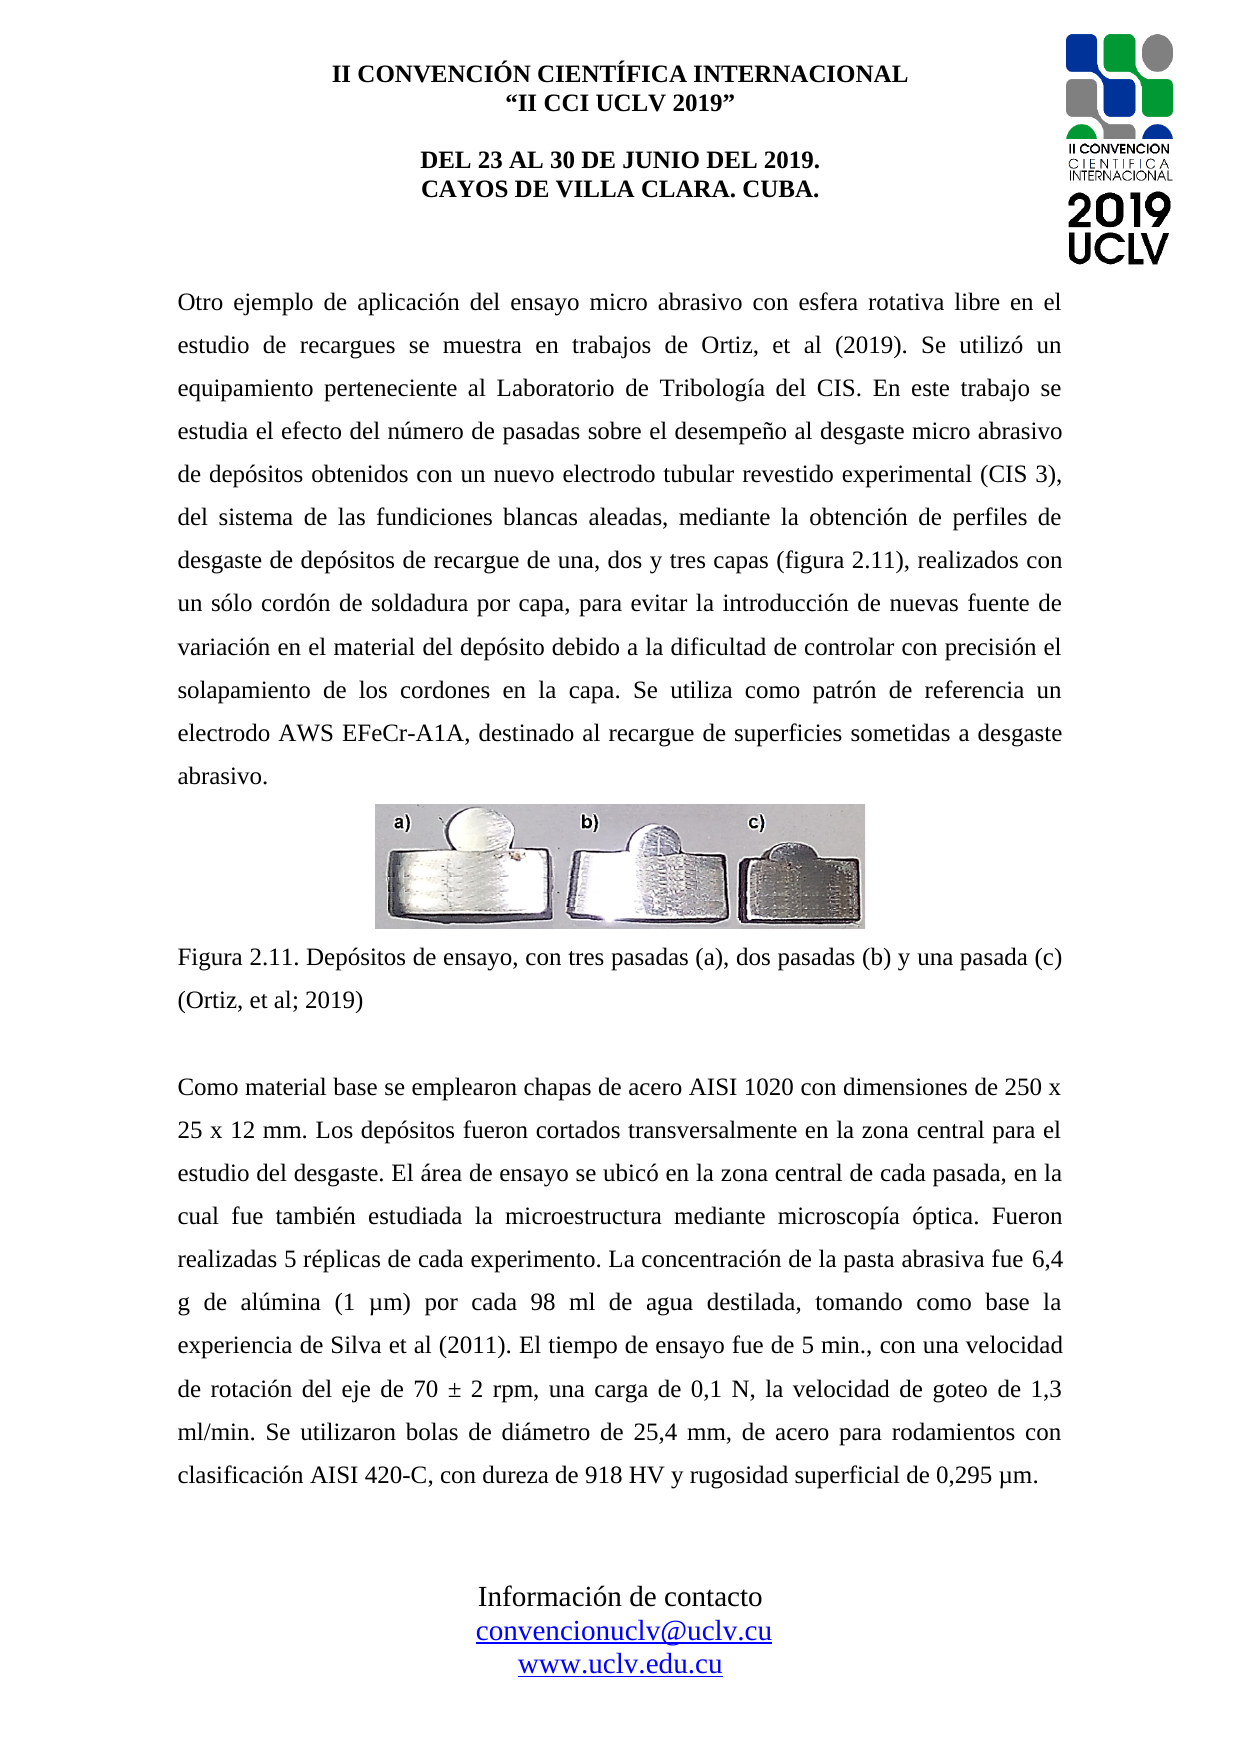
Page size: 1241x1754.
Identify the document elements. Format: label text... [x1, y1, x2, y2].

text Otro ejemplo de aplicación del ensayo micro abrasivo con esfera rotativa libre en el estudio de recargues se muestra en trabajos de Ortiz, et al (2019). Se utilizó un equipamiento perteneciente al Laboratorio de Tribología del CIS. En este trabajo se estudia el efecto del número de pasadas sobre el desempeño al desgaste micro abrasivo de depósitos obtenidos con un nuevo electrodo tubular revestido experimental (CIS 3), del sistema de las fundiciones blancas aleadas, mediante la obtención de perfiles de desgaste de depósitos de recargue de una, dos y tres capas (figura 2.11), realizados con un sólo cordón de soldadura por capa, para evitar la introducción de nuevas fuente de variación en el material del depósito debido a la dificultad de controlar con precisión el solapamiento de los cordones en la capa. Se utiliza como patrón de referencia un electrodo AWS EFeCr-A1A, destinado al recargue de superficies sometidas a desgaste abrasivo. [177, 287, 1063, 790]
text Figura 2.11. Depósitos de ensayo, con tres pasadas (a), dos pasadas (b) y una pasada (c) (Ortiz, et al; 2019) [177, 942, 1063, 1014]
picture [375, 804, 866, 929]
text Como material base se emplearon chapas de acero AISI 1020 con dimensiones de 250 x 25 x 12 mm. Los depósitos fueron cortados transversalmente en la zona central para el estudio del desgaste. El área de ensayo se ubicó en la zona central de cada pasada, en la cual fue también estudiada la microestructura mediante microscopía óptica. Fueron realizadas 5 réplicas de cada experimento. La concentración de la pasta abrasiva fue 6,4 g de alúmina (1 µm) por cada 98 ml de agua destilada, tomando como base la experiencia de Silva et al (2011). El tiempo de ensayo fue de 5 min., con una velocidad de rotación del eje de 70 ± 2 rpm, una carga de 0,1 N, la velocidad de goteo de 1,3 ml/min. Se utilizaron bolas de diámetro de 25,4 mm, de acero para rodamientos con clasificación AISI 420-C, con dureza de 918 HV y rugosidad superficial de 0,295 µm. [177, 1072, 1063, 1489]
picture [1061, 31, 1182, 274]
